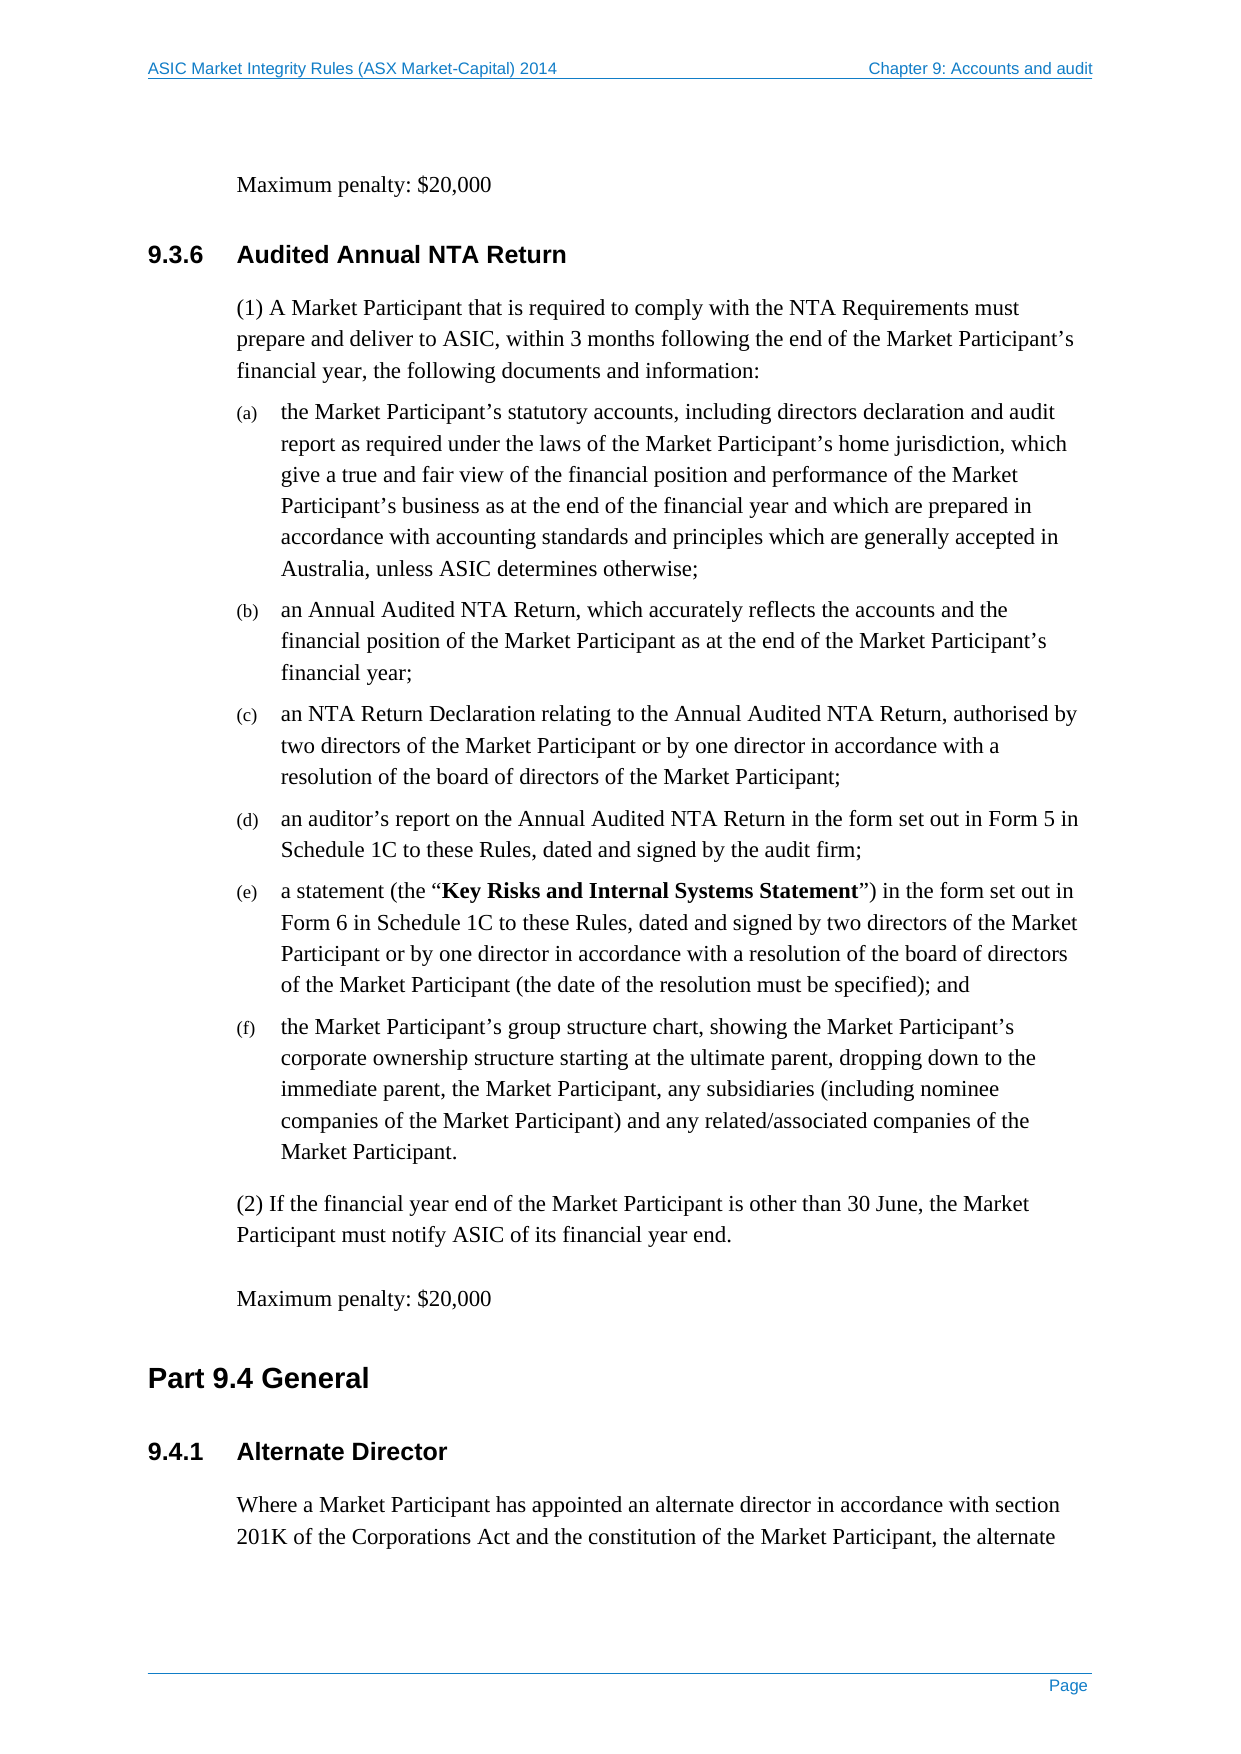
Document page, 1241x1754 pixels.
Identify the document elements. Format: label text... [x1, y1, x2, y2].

text the Market Participant’s statutory accounts, including directors declaration and audit report as required under the laws of the Market Participant’s home jurisdiction, which give a true and fair view of the financial position and performance of the Market Participant’s business as at the end of the financial year and which are prepared in accordance with accounting standards and principles which are generally accepted in Australia, unless ASIC determines otherwise; [236, 393, 1092, 581]
text an NTA Return Declaration relating to the Annual Audited NTA Return, authorised by two directors of the Market Participant or by one director in accordance with a resolution of the board of directors of the Market Participant; [236, 696, 1092, 789]
text (1) A Market Participant that is required to comply with the NTA Requirements must prepare and deliver to ASIC, within 3 months following the end of the Market Participant’s financial year, the following documents and information: [236, 289, 1092, 383]
text an auditor’s report on the Annual Audited NTA Return in the form set out in Form 5 in Schedule 1C to these Rules, dated and signed by the audit firm; [236, 800, 1092, 862]
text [236, 1487, 1092, 1549]
subtitle 9.3.6 Audited Annual NTA Return [148, 239, 1092, 268]
text the Market Participant’s group structure chart, showing the Market Participant’s corporate ownership structure starting at the ultimate parent, dropping down to the immediate parent, the Market Participant, any subsidiaries (including nominee companies of the Market Participant) and any related/associated companies of the Market Participant. [236, 1008, 1092, 1164]
text (2) If the financial year end of the Market Participant is other than 30 June, the Market Participant must notify ASIC of its financial year end. [236, 1185, 1092, 1248]
text an Annual Audited NTA Return, which accurately reflects the accounts and the financial position of the Market Participant as at the end of the Market Participant’s financial year; [236, 591, 1092, 685]
text Maximum penalty: $20,000 [236, 171, 1092, 198]
subtitle Part 9.4 General [148, 1361, 1092, 1395]
text a statement (the “Key Risks and Internal Systems Statement”) in the form set out in Form 6 in Schedule 1C to these Rules, dated and signed by two directors of the Market Participant or by one director in accordance with a resolution of the board of directors of the Market Participant (the date of the resolution must be specified); and [236, 873, 1092, 998]
subtitle 9.4.1 Alternate Director [148, 1437, 1092, 1466]
text Maximum penalty: $20,000 [236, 1285, 1092, 1311]
